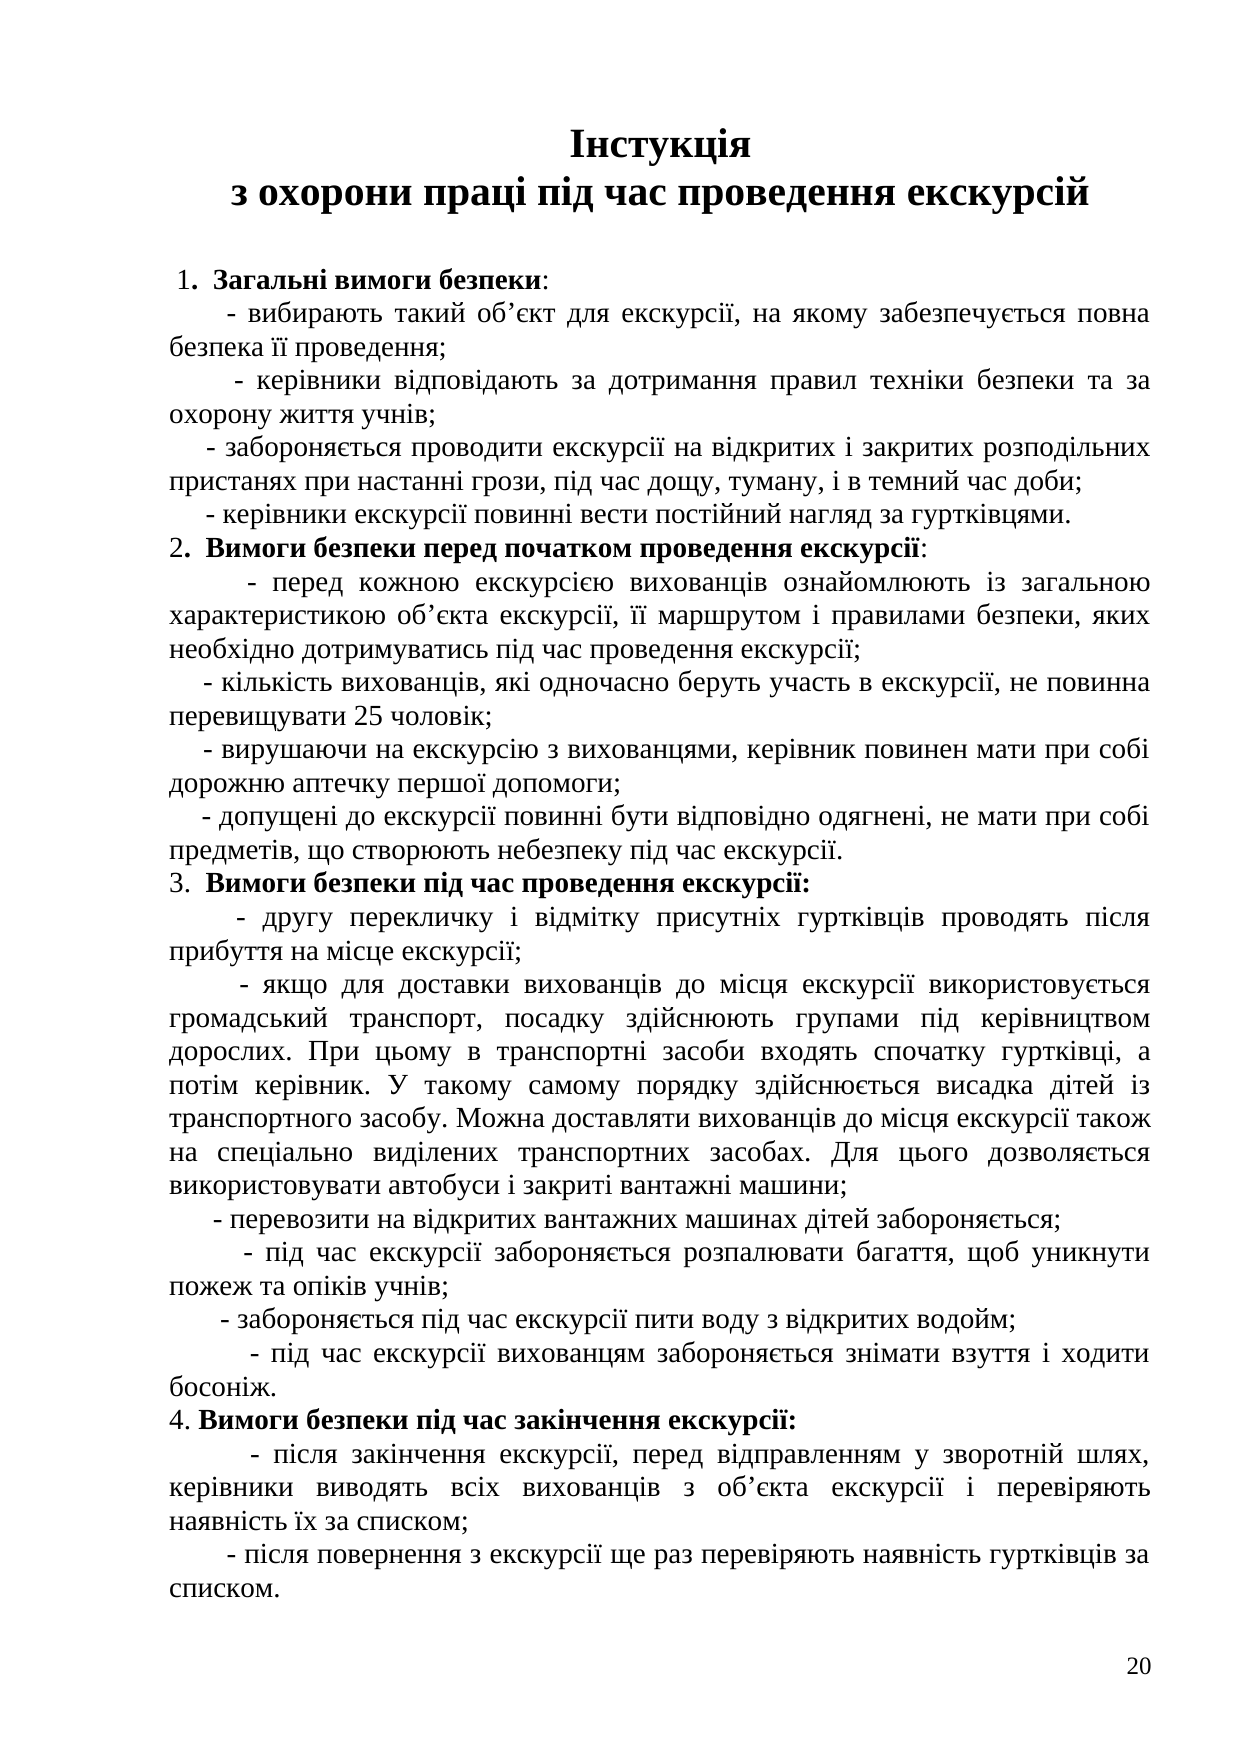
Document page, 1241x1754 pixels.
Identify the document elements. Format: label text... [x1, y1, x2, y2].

text - другу перекличку і відмітку присутніх гуртківців проводять після прибуття на місце екскурсії; [169, 899, 1152, 966]
text 3. Вимоги безпеки під час проведення екскурсії: [169, 866, 1152, 899]
text - після закінчення екскурсії, перед відправленням у зворотній шлях, керівники виводять всіх вихованців з об’єкта екскурсії і перевіряють наявність їх за списком; [169, 1436, 1152, 1536]
text - допущені до екскурсії повинні бути відповідно одягнені, не мати при собі предметів, що створюють небезпеку під час екскурсії. [169, 798, 1152, 866]
text - вирушаючи на екскурсію з вихованцями, керівник повинен мати при собі дорожню аптечку першої допомоги; [169, 731, 1152, 798]
text - керівники відповідають за дотримання правил техніки безпеки та за охорону життя учнів; [169, 362, 1152, 429]
text - під час екскурсії забороняється розпалювати багаття, щоб уникнути пожеж та опіків учнів; [169, 1234, 1152, 1302]
text - кількість вихованців, які одночасно беруть участь в екскурсії, не повинна перевищувати 25 чоловік; [169, 664, 1152, 731]
text - забороняється проводити екскурсії на відкритих і закритих розподільних пристанях при настанні грози, під час дощу, туману, і в темний час доби; [169, 429, 1152, 497]
text з охорони праці під час проведення екскурсій [169, 166, 1152, 214]
text - забороняється під час екскурсії пити воду з відкритих водойм; [169, 1302, 1152, 1335]
text - після повернення з екскурсії ще раз перевіряють наявність гуртківців за списком. [169, 1536, 1152, 1603]
text - якщо для доставки вихованців до місця екскурсії використовується громадський транспорт, посадку здійснюють групами під керівництвом дорослих. При цьому в транспортні засоби входять спочатку гуртківці, а потім керівник. У такому самому порядку здійснюється висадка дітей із транспортного засобу. Можна доставляти вихованців до місця екскурсії також на спеціально виділених транспортних засобах. Для цього дозволяється використовувати автобуси і закриті вантажні машини; [169, 966, 1152, 1201]
text - вибирають такий об’єкт для екскурсії, на якому забезпечується повна безпека її проведення; [169, 295, 1152, 362]
text - під час екскурсії вихованцям забороняється знімати взуття і ходити босоніж. [169, 1335, 1152, 1402]
text - перед кожною екскурсією вихованців ознайомлюють із загальною характеристикою об’єкта екскурсії, її маршрутом і правилами безпеки, яких необхідно дотримуватись під час проведення екскурсії; [169, 564, 1152, 664]
text 2. Вимоги безпеки перед початком проведення екскурсії: [169, 530, 1152, 564]
text - перевозити на відкритих вантажних машинах дітей забороняється; [169, 1201, 1152, 1234]
text 1. Загальні вимоги безпеки: [169, 262, 1152, 295]
text Інстукція [169, 118, 1152, 166]
text - керівники екскурсії повинні вести постійний нагляд за гуртківцями. [169, 497, 1152, 530]
text 4. Вимоги безпеки під час закінчення екскурсії: [169, 1402, 1152, 1436]
